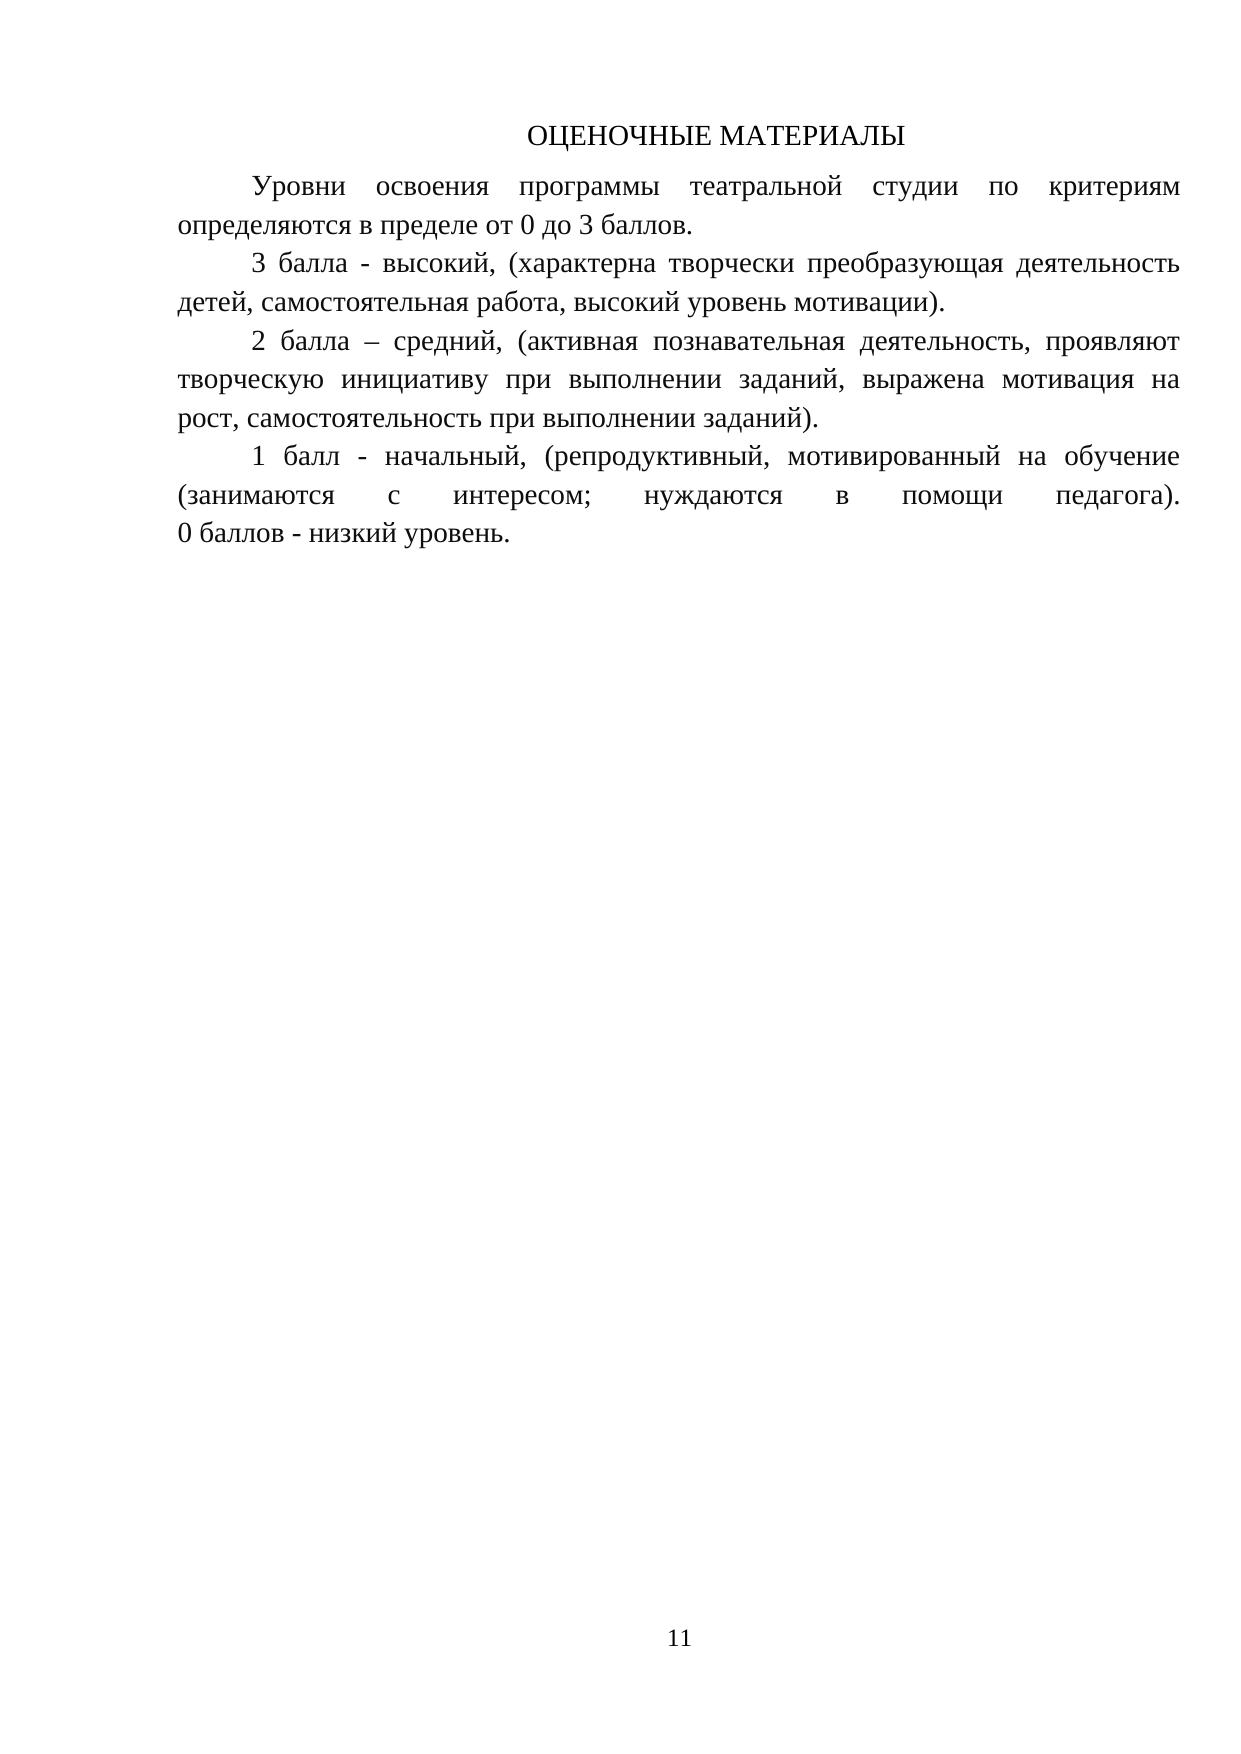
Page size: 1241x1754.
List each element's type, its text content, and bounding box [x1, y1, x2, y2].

text 3 балла - высокий, (характерна творчески преобразующая деятельность детей, самостоятельная работа, высокий уровень мотивации). [177, 246, 1181, 318]
text ОЦЕНОЧНЫЕ МАТЕРИАЛЫ [177, 118, 1181, 152]
text 2 балла – средний, (активная познавательная деятельность, проявляют творческую инициативу при выполнении заданий, выражена мотивация на рост, самостоятельность при выполнении заданий). [177, 395, 1181, 433]
text 1 балл - начальный, (репродуктивный, мотивированный на обучение (занимаются с интересом; нуждаются в помощи педагога). 0 баллов - низкий уровень. [177, 438, 1181, 477]
text 1 балл - начальный, (репродуктивный, мотивированный на обучение (занимаются с интересом; нуждаются в помощи педагога). 0 баллов - низкий уровень. [177, 510, 1181, 549]
text Уровни освоения программы театральной студии по критериям определяются в пределе от 0 до 3 баллов. [177, 168, 1181, 241]
text 2 балла – средний, (активная познавательная деятельность, проявляют творческую инициативу при выполнении заданий, выражена мотивация на рост, самостоятельность при выполнении заданий). [177, 323, 1181, 361]
